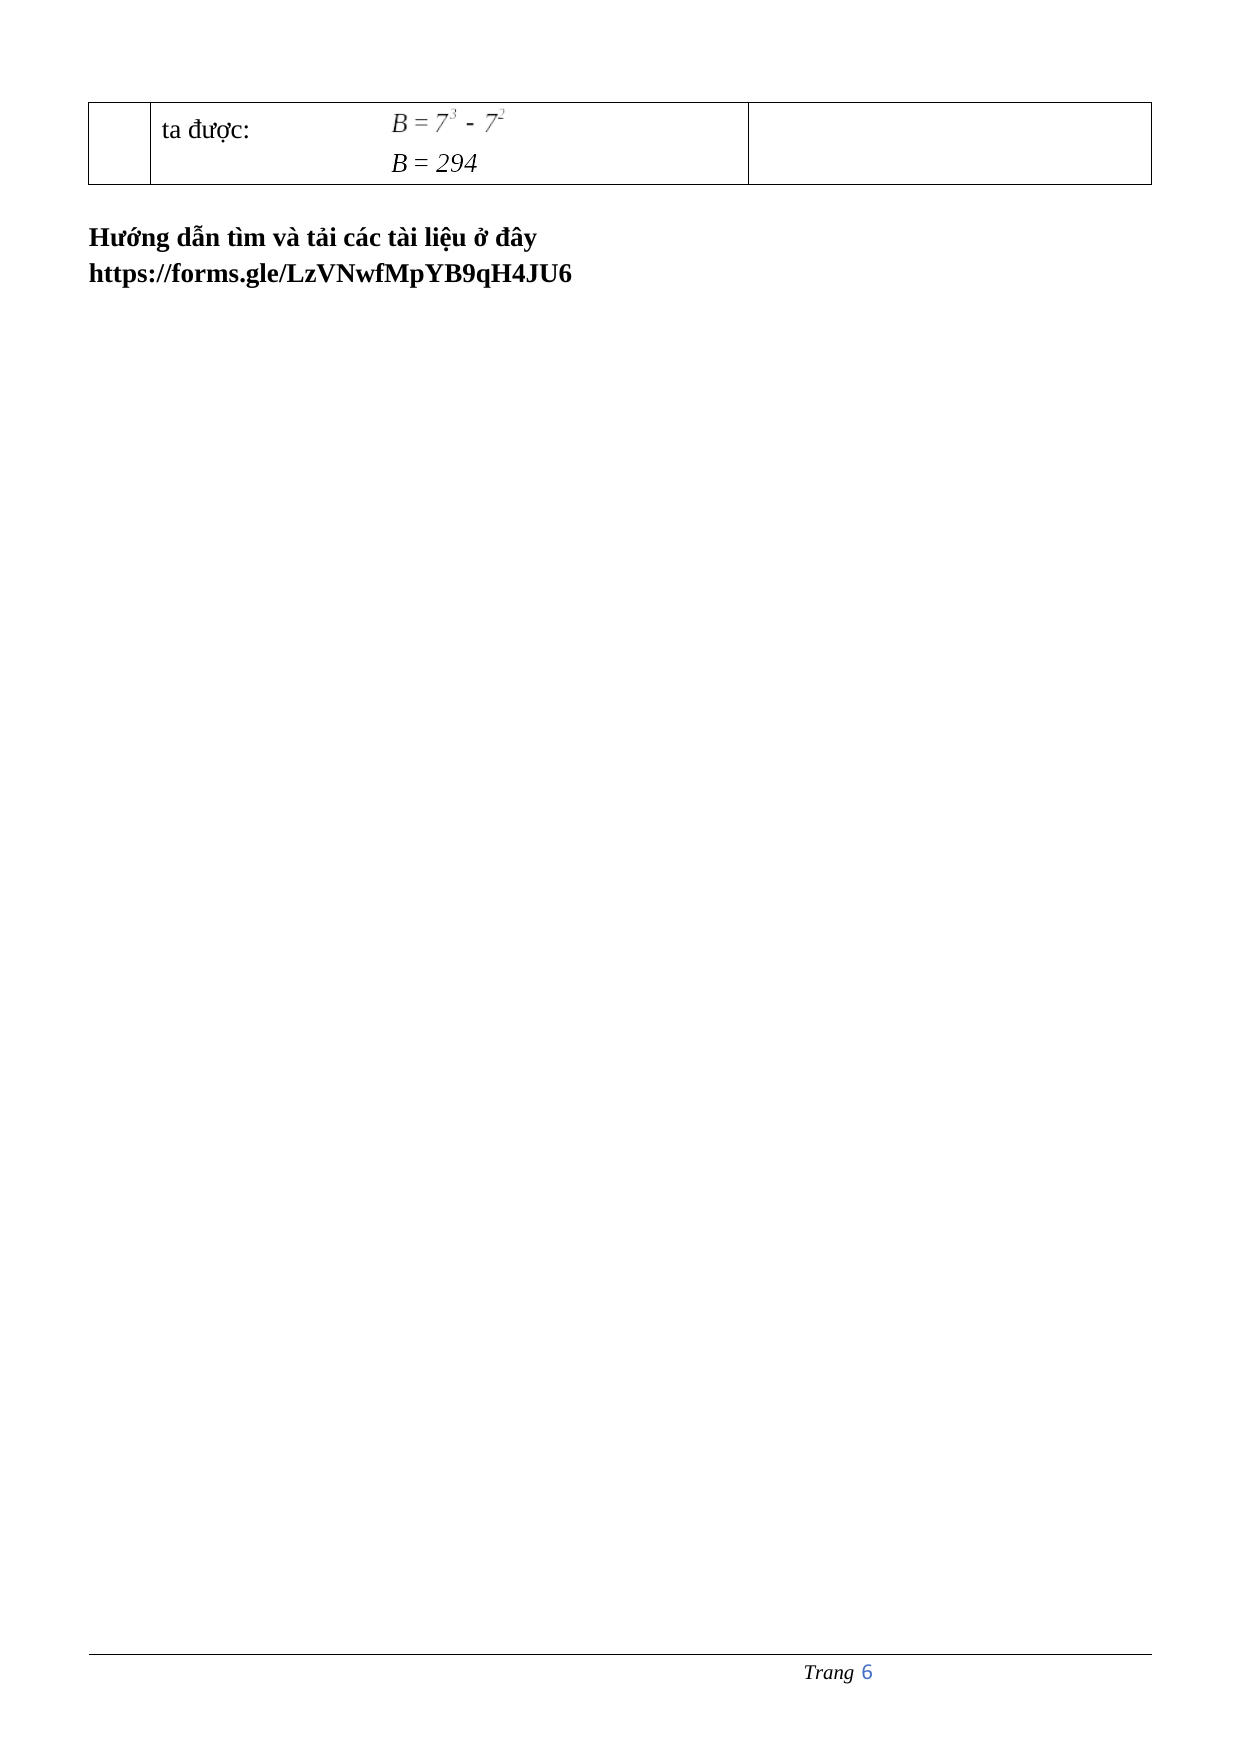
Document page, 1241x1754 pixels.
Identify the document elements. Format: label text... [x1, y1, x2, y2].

table_cell [749, 103, 1151, 184]
table_cell [89, 103, 150, 184]
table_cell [151, 103, 748, 184]
text Hướng dẫn tìm và tải các tài liệu ở đây [89, 221, 1152, 252]
text https://forms.gle/LzVNwfMpYB9qH4JU6 [89, 257, 1152, 288]
